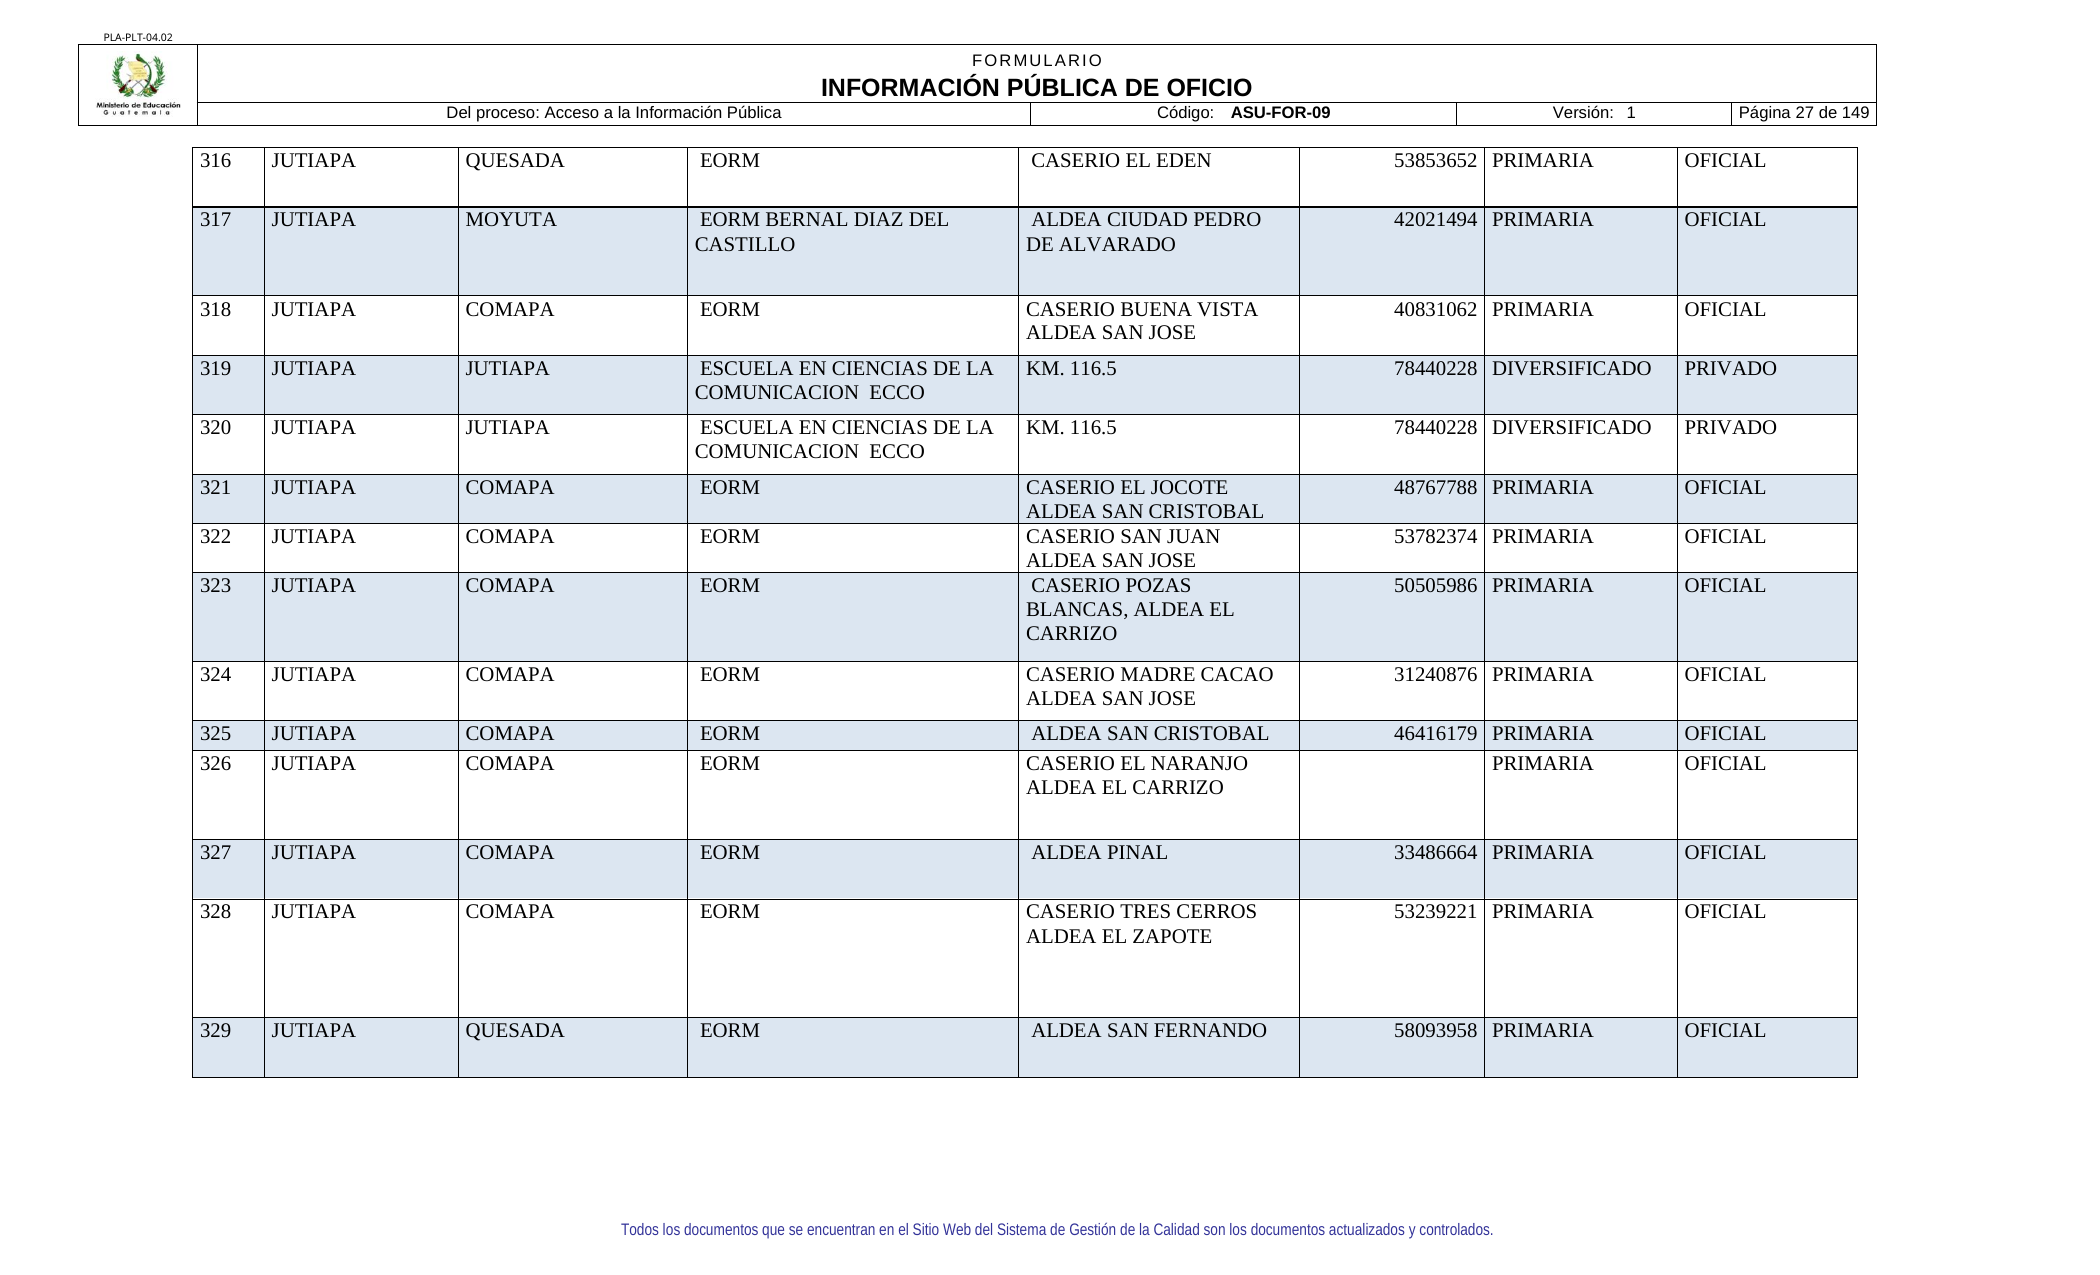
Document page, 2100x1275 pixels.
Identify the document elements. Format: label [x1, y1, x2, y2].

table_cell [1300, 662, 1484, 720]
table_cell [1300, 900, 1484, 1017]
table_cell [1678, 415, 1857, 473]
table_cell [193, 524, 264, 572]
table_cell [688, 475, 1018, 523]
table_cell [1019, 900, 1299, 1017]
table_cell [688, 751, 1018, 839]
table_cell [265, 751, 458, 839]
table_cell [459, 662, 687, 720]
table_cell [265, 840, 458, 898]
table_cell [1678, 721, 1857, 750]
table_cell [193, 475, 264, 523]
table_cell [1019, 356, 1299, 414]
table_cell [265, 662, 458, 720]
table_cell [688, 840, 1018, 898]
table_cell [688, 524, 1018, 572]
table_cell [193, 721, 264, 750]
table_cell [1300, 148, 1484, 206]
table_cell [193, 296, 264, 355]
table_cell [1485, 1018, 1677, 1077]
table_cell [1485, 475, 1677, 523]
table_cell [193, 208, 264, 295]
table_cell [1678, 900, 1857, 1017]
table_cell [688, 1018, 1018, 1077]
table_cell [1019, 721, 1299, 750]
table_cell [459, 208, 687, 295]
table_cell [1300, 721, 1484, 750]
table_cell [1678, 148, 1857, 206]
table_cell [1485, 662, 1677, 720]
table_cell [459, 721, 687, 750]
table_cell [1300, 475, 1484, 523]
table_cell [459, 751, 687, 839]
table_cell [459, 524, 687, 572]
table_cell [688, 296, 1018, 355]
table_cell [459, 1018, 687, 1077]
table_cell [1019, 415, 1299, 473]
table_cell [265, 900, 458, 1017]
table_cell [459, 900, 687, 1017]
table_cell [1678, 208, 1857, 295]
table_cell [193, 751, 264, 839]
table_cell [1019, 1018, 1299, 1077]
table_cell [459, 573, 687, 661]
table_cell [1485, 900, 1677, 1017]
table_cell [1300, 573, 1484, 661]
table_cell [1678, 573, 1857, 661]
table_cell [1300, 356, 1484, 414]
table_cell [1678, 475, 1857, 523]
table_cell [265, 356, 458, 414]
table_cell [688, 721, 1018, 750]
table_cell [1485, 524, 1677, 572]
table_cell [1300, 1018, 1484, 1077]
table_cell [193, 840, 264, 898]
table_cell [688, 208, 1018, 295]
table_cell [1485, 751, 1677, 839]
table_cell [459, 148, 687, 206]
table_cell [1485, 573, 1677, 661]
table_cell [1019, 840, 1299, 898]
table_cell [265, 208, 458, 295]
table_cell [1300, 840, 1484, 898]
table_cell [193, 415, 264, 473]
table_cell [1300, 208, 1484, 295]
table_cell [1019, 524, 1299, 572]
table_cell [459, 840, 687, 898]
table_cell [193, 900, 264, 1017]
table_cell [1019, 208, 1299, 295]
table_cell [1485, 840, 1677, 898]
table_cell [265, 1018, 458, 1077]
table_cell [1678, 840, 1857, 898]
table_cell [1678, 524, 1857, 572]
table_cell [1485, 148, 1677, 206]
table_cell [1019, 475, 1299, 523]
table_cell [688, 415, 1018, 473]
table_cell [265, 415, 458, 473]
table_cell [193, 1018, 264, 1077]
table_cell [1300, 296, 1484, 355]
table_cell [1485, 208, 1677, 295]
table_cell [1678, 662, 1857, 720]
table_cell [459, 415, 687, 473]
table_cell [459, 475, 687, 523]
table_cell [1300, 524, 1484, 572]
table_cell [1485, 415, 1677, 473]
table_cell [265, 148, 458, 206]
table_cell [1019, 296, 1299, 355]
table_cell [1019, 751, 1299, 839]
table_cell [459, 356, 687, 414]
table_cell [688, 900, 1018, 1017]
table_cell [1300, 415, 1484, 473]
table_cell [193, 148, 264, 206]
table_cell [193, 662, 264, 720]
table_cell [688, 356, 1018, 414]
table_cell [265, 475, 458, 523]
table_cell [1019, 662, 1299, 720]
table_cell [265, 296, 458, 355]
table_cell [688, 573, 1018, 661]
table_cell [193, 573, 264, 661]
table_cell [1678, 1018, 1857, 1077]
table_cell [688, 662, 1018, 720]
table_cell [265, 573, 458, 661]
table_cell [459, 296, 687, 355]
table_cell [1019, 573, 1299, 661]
picture [95, 51, 181, 117]
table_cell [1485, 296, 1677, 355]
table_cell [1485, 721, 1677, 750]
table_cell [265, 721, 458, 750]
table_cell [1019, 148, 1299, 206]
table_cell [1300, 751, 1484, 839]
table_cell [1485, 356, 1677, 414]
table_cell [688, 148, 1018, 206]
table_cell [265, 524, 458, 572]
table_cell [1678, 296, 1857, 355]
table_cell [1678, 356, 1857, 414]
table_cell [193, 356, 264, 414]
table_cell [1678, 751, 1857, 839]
